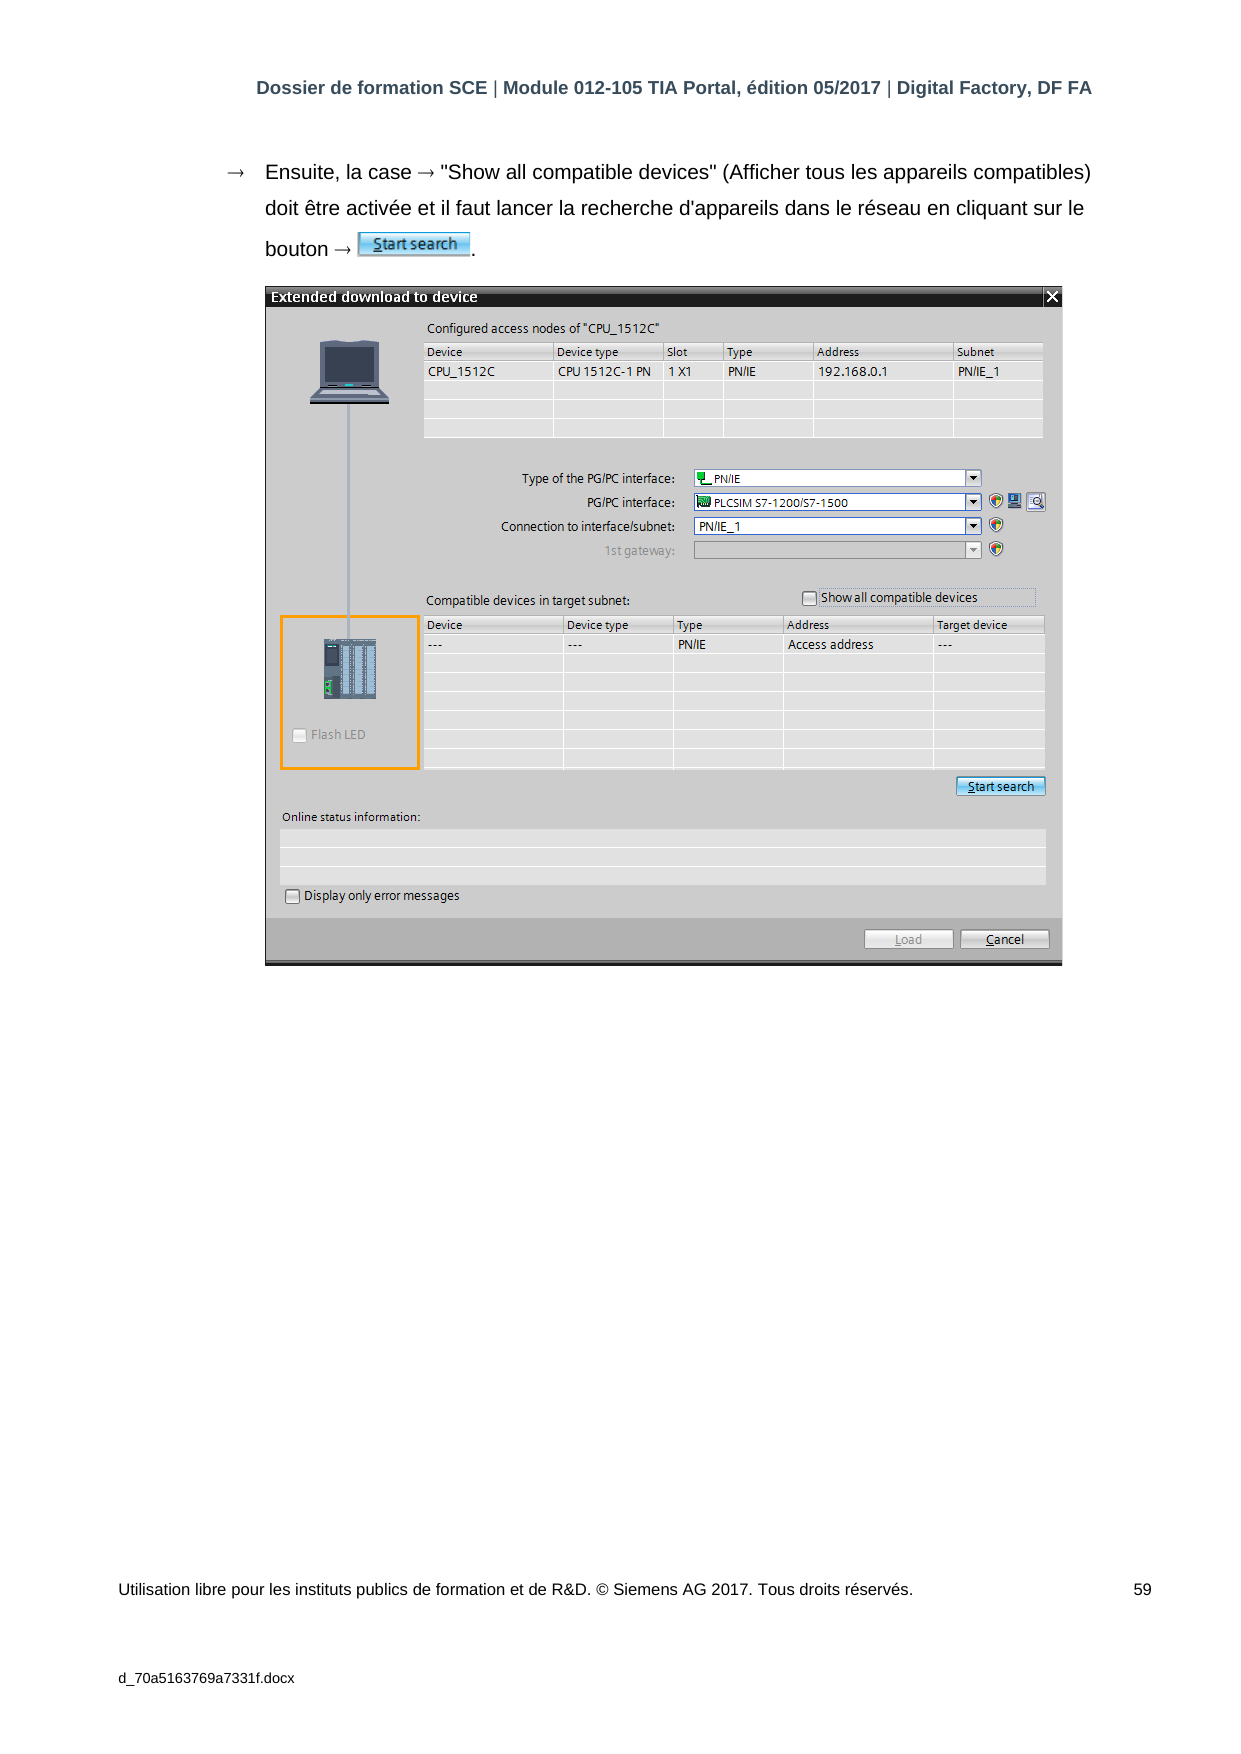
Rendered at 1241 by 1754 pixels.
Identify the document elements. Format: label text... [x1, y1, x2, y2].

text Ensuite, la case "Show all compatible devices" (Afficher tous les appareils compatibles) doit être activée et il faut lancer la recherche d'appareils dans le réseau en cliquant sur le bouton . [227, 160, 1092, 261]
picture [265, 285, 1063, 966]
picture [357, 232, 471, 257]
